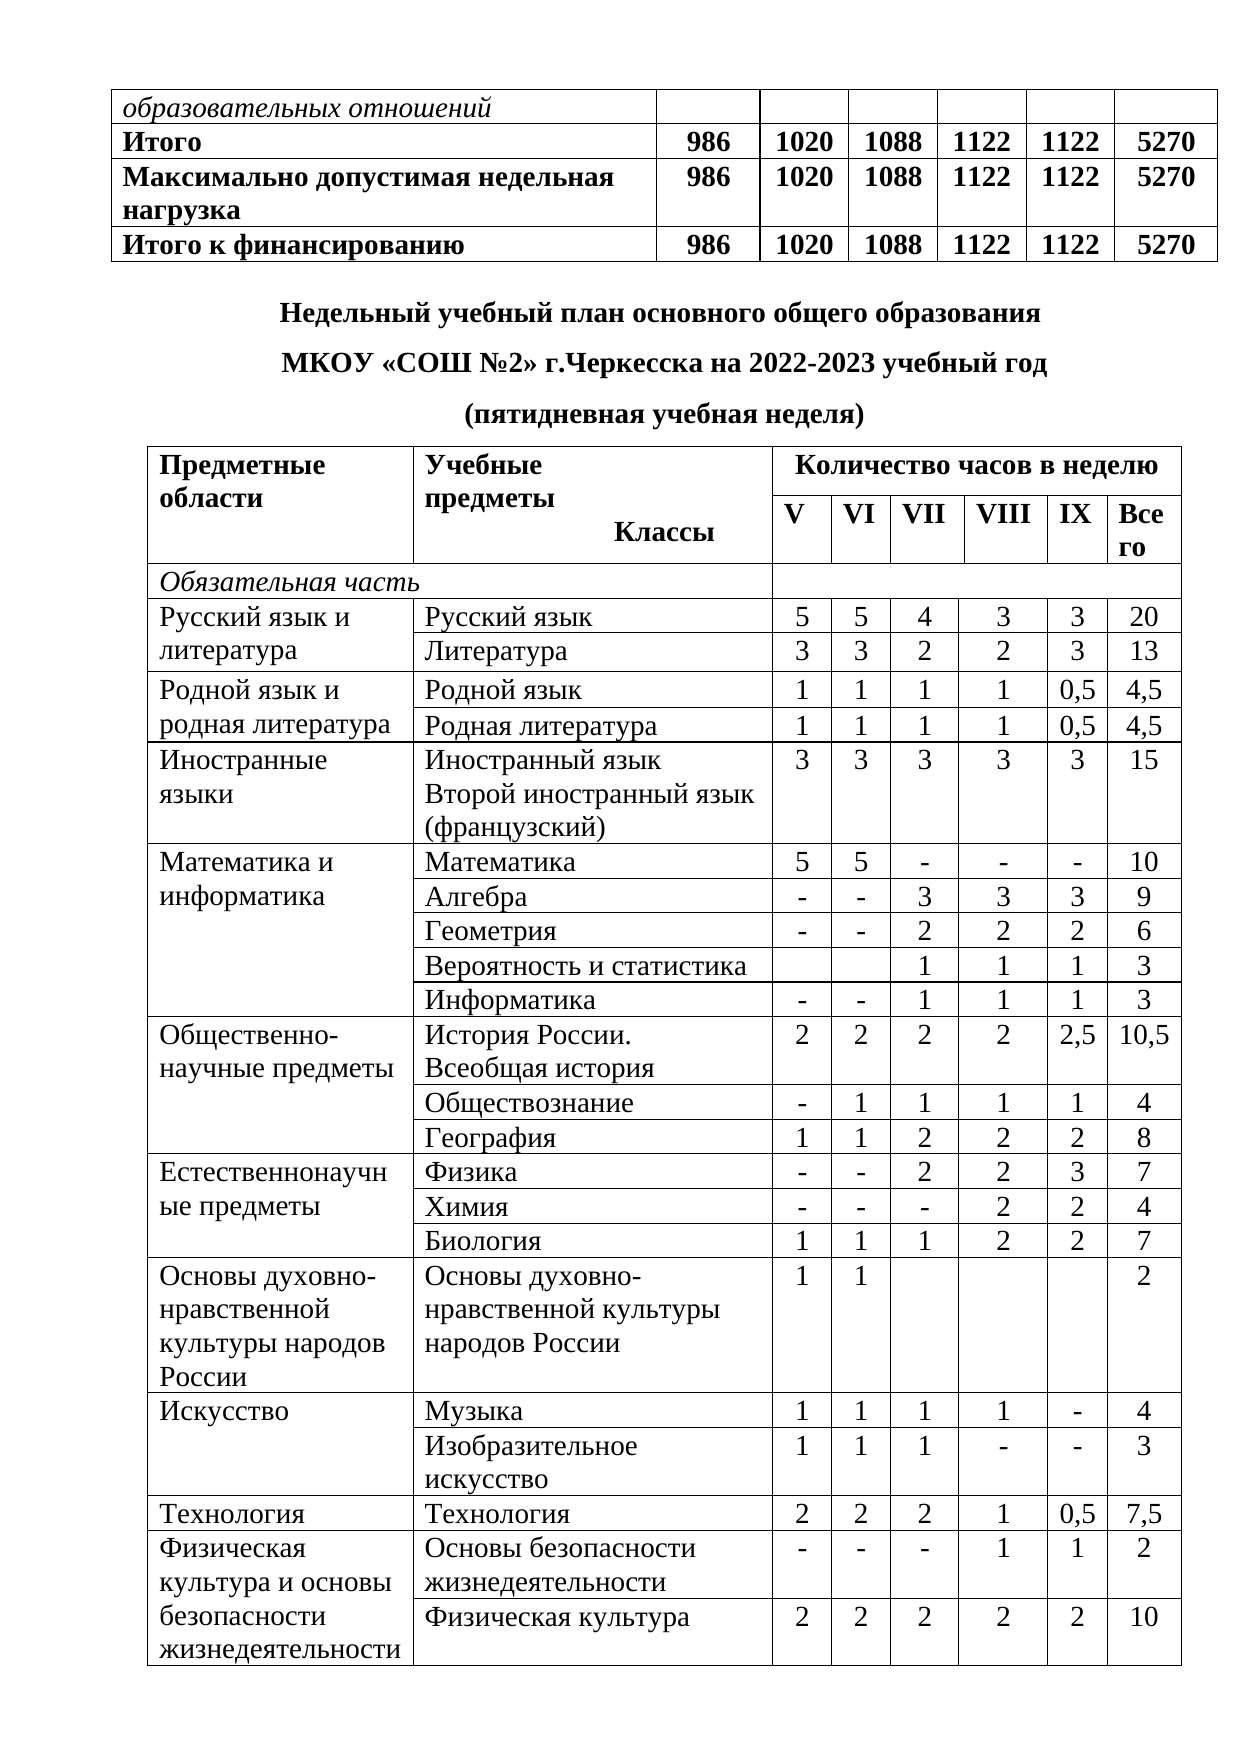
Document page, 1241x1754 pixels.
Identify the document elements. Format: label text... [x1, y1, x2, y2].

table_cell 1 [832, 1224, 890, 1257]
table_cell География [414, 1120, 772, 1153]
table_cell 1 [891, 1428, 958, 1495]
table_cell 1 [959, 672, 1047, 707]
table_cell 1 [1048, 1085, 1107, 1119]
table_cell 3 [832, 743, 890, 843]
table_cell Физическая культура и основы безопасности жизнедеятельности [148, 1531, 413, 1665]
table_cell 5 [832, 844, 890, 878]
table_cell 5 [832, 599, 890, 632]
table_cell 2 [891, 1154, 958, 1188]
table_header Учебные предметы Классы [414, 447, 772, 563]
table_cell 9 [1108, 879, 1181, 912]
table_cell 2 [832, 1496, 890, 1529]
table_cell Родной язык и родная литература [148, 672, 413, 741]
table_cell 2 [832, 1599, 890, 1665]
table_cell 3 [773, 633, 831, 671]
table_cell 2 [891, 1017, 958, 1084]
table_cell 1122 [938, 124, 1026, 158]
table_cell Геометрия [414, 913, 772, 947]
table_cell 3 [1048, 879, 1107, 912]
table_cell 3 [1048, 1154, 1107, 1188]
table_cell [1048, 1258, 1107, 1392]
table_cell 2 [1048, 1224, 1107, 1257]
table_cell 2 [891, 913, 958, 947]
table_cell 3 [1048, 633, 1107, 671]
table_cell Информатика [414, 983, 772, 1016]
table_cell 4 [1108, 1393, 1181, 1427]
table_cell 1122 [938, 227, 1026, 261]
table_cell 3 [1108, 948, 1181, 981]
table_cell 1 [832, 1393, 890, 1427]
table_cell 3 [1108, 983, 1181, 1016]
table_cell VI [832, 496, 890, 563]
table_cell Физическая культура [414, 1599, 772, 1665]
table_cell Физика [414, 1154, 772, 1188]
table_cell 2 [959, 633, 1047, 671]
table_cell 5 [773, 844, 831, 878]
table_cell 0 [938, 90, 1026, 123]
table_cell 1 [1048, 1531, 1107, 1598]
text (пятидневная учебная неделя) [177, 396, 1152, 429]
table_cell - [773, 1154, 831, 1188]
table_cell Литература [414, 633, 772, 671]
table_cell 3 [1048, 599, 1107, 632]
table_cell 1 [832, 708, 890, 741]
table_cell Иностранный язык Второй иностранный язык (французский) [414, 743, 772, 843]
table_cell 7 [1108, 1154, 1181, 1188]
table_cell 2 [891, 1599, 958, 1665]
table_cell 3 [773, 743, 831, 843]
table_cell Максимально допустимая недельная нагрузка [112, 159, 656, 226]
table_cell 10 [1108, 844, 1181, 878]
table_cell Русский язык [414, 599, 772, 632]
table_cell 2 [959, 1224, 1047, 1257]
table_cell Общественно-научные предметы [148, 1017, 413, 1153]
table_cell 2 [832, 1017, 890, 1084]
table_cell Математика и информатика [148, 844, 413, 1016]
table_cell 5270 [1115, 227, 1217, 261]
text МКОУ «СОШ №2» г.Черкесска на 2022-2023 учебный год [177, 345, 1152, 379]
table_cell 1 [891, 983, 958, 1016]
table_cell 5 [773, 599, 831, 632]
table_cell [773, 564, 1181, 598]
table_cell - [773, 1531, 831, 1598]
table_cell - [891, 844, 958, 878]
table_cell 2 [773, 1017, 831, 1084]
table_cell 1088 [849, 124, 937, 158]
table_cell 3 [959, 599, 1047, 632]
table_cell 1020 [761, 159, 848, 226]
table_cell 3 [1048, 743, 1107, 843]
table_cell 2 [959, 1599, 1047, 1665]
table_cell - [773, 879, 831, 912]
table_cell Вероятность и статистика [414, 948, 772, 981]
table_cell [112, 90, 656, 123]
table_cell 1122 [1027, 159, 1114, 226]
table_cell 0,5 [1048, 1496, 1107, 1529]
table_cell 1 [832, 672, 890, 707]
table_cell 3 [959, 879, 1047, 912]
table_cell [832, 948, 890, 981]
table_cell 1 [891, 708, 958, 741]
table_cell - [773, 913, 831, 947]
table_cell 4 [1108, 1085, 1181, 1119]
table_cell 1 [773, 1258, 831, 1392]
table_cell V [773, 496, 831, 563]
table_cell 7 [1108, 1224, 1181, 1257]
table_cell 1 [773, 708, 831, 741]
table_cell 1 [891, 672, 958, 707]
table_cell - [832, 983, 890, 1016]
table_cell [959, 1258, 1047, 1392]
table_cell Основы духовно-нравственной культуры народов России [148, 1258, 413, 1392]
table_cell 1 [832, 1428, 890, 1495]
table_cell 2 [959, 1017, 1047, 1084]
table_cell 1 [959, 708, 1047, 741]
table_cell 0,5 [1048, 672, 1107, 707]
table_cell 1 [959, 1496, 1047, 1529]
table_cell 1020 [761, 124, 848, 158]
text Недельный учебный план основного общего образования [177, 295, 1152, 329]
table_cell Итого к финансированию [112, 227, 656, 261]
table_cell 0 [1115, 90, 1217, 123]
table_cell Алгебра [414, 879, 772, 912]
table_cell Основы безопасности жизнедеятельности [414, 1531, 772, 1598]
table_cell 20 [1108, 599, 1181, 632]
table_cell 1 [832, 1120, 890, 1153]
table_cell - [891, 1531, 958, 1598]
table_cell Изобразительное искусство [414, 1428, 772, 1495]
table_cell 1 [773, 1224, 831, 1257]
table_cell Родная литература [414, 708, 772, 741]
table_cell [773, 948, 831, 981]
table_cell - [773, 1189, 831, 1222]
table_cell 2 [891, 633, 958, 671]
table_cell Технология [148, 1496, 413, 1529]
table_cell - [773, 983, 831, 1016]
table_cell 1 [959, 1085, 1047, 1119]
table_cell 0 [657, 90, 759, 123]
table_cell 1088 [849, 159, 937, 226]
table_cell 8 [1108, 1120, 1181, 1153]
table_cell 3 [891, 743, 958, 843]
table_cell - [832, 1154, 890, 1188]
table_cell 1 [1048, 983, 1107, 1016]
table_cell 2 [959, 1120, 1047, 1153]
table_cell 2 [1048, 1599, 1107, 1665]
table_cell 2 [1048, 1189, 1107, 1222]
table_cell [891, 1258, 958, 1392]
table_cell - [832, 1531, 890, 1598]
table_cell 1 [891, 1085, 958, 1119]
table_cell IX [1048, 496, 1107, 563]
table_cell 3 [1108, 1428, 1181, 1495]
table_cell - [1048, 844, 1107, 878]
table_cell 3 [832, 633, 890, 671]
table_cell 4,5 [1108, 708, 1181, 741]
table_cell 1 [959, 1393, 1047, 1427]
table_cell Обязательная часть [148, 564, 772, 598]
table_cell Иностранные языки [148, 743, 413, 843]
table_cell 1 [959, 1531, 1047, 1598]
table_cell Всего [1108, 496, 1181, 563]
table_header Количество часов в неделю [773, 447, 1181, 495]
table_cell 1 [773, 1428, 831, 1495]
table_cell 1 [891, 1224, 958, 1257]
table_cell История России. Всеобщая история [414, 1017, 772, 1084]
table_cell 1 [773, 1120, 831, 1153]
table_cell VII [891, 496, 964, 563]
table_cell Родной язык [414, 672, 772, 707]
table_cell 0,5 [1048, 708, 1107, 741]
table_cell 1 [832, 1085, 890, 1119]
table_cell 7,5 [1108, 1496, 1181, 1529]
table_cell - [959, 1428, 1047, 1495]
table_cell 6 [1108, 913, 1181, 947]
table_cell 2 [1048, 1120, 1107, 1153]
table_cell 1 [959, 948, 1047, 981]
table_cell Русский язык и литература [148, 599, 413, 671]
table_cell 2 [773, 1496, 831, 1529]
table_cell 4 [1108, 1189, 1181, 1222]
table_cell 10 [1108, 1599, 1181, 1665]
table_cell 10,5 [1108, 1017, 1181, 1084]
table_cell 2 [773, 1599, 831, 1665]
table_cell - [1048, 1428, 1107, 1495]
table_cell 0 [849, 90, 937, 123]
table_cell 2 [1108, 1258, 1181, 1392]
table_cell 4,5 [1108, 672, 1181, 707]
table_cell Итого [112, 124, 656, 158]
table_cell 0 [761, 90, 848, 123]
table_header Предметные области [148, 447, 413, 563]
table_cell 1 [959, 983, 1047, 1016]
table_cell 2 [1048, 913, 1107, 947]
table_cell - [891, 1189, 958, 1222]
table_cell Биология [414, 1224, 772, 1257]
table_cell 1 [773, 672, 831, 707]
table_cell 2,5 [1048, 1017, 1107, 1084]
table_cell 2 [1108, 1531, 1181, 1598]
table_cell - [773, 1085, 831, 1119]
table_cell 1 [891, 948, 958, 981]
table_cell 2 [891, 1120, 958, 1153]
table_cell 1122 [938, 159, 1026, 226]
table_cell 2 [959, 913, 1047, 947]
table_cell Математика [414, 844, 772, 878]
table_cell 3 [959, 743, 1047, 843]
table_cell 1 [773, 1393, 831, 1427]
table_cell 3 [891, 879, 958, 912]
table_cell 4 [891, 599, 958, 632]
table_cell 1 [832, 1258, 890, 1392]
table_cell - [832, 879, 890, 912]
table_cell 0 [1027, 90, 1114, 123]
table_cell 13 [1108, 633, 1181, 671]
table_cell 1122 [1027, 227, 1114, 261]
table_cell Основы духовно-нравственной культуры народов России [414, 1258, 772, 1392]
table_cell Искусство [148, 1393, 413, 1495]
table_cell Обществознание [414, 1085, 772, 1119]
table_cell 5270 [1115, 159, 1217, 226]
table_cell - [1048, 1393, 1107, 1427]
table_cell 986 [657, 124, 759, 158]
table_cell 986 [657, 227, 759, 261]
table_cell 1020 [761, 227, 848, 261]
table_cell - [959, 844, 1047, 878]
table_cell Музыка [414, 1393, 772, 1427]
table_cell 2 [891, 1496, 958, 1529]
table_cell 1122 [1027, 124, 1114, 158]
table_cell Технология [414, 1496, 772, 1529]
table_cell - [832, 1189, 890, 1222]
table_cell Химия [414, 1189, 772, 1222]
table_cell 1 [891, 1393, 958, 1427]
table_cell 1 [1048, 948, 1107, 981]
table_cell Естественнонаучные предметы [148, 1154, 413, 1257]
table_cell - [832, 913, 890, 947]
table_cell VIII [965, 496, 1047, 563]
table_cell 1088 [849, 227, 937, 261]
table_cell 2 [959, 1189, 1047, 1222]
table_cell 15 [1108, 743, 1181, 843]
table_cell 2 [959, 1154, 1047, 1188]
table_cell 986 [657, 159, 759, 226]
table_cell 5270 [1115, 124, 1217, 158]
